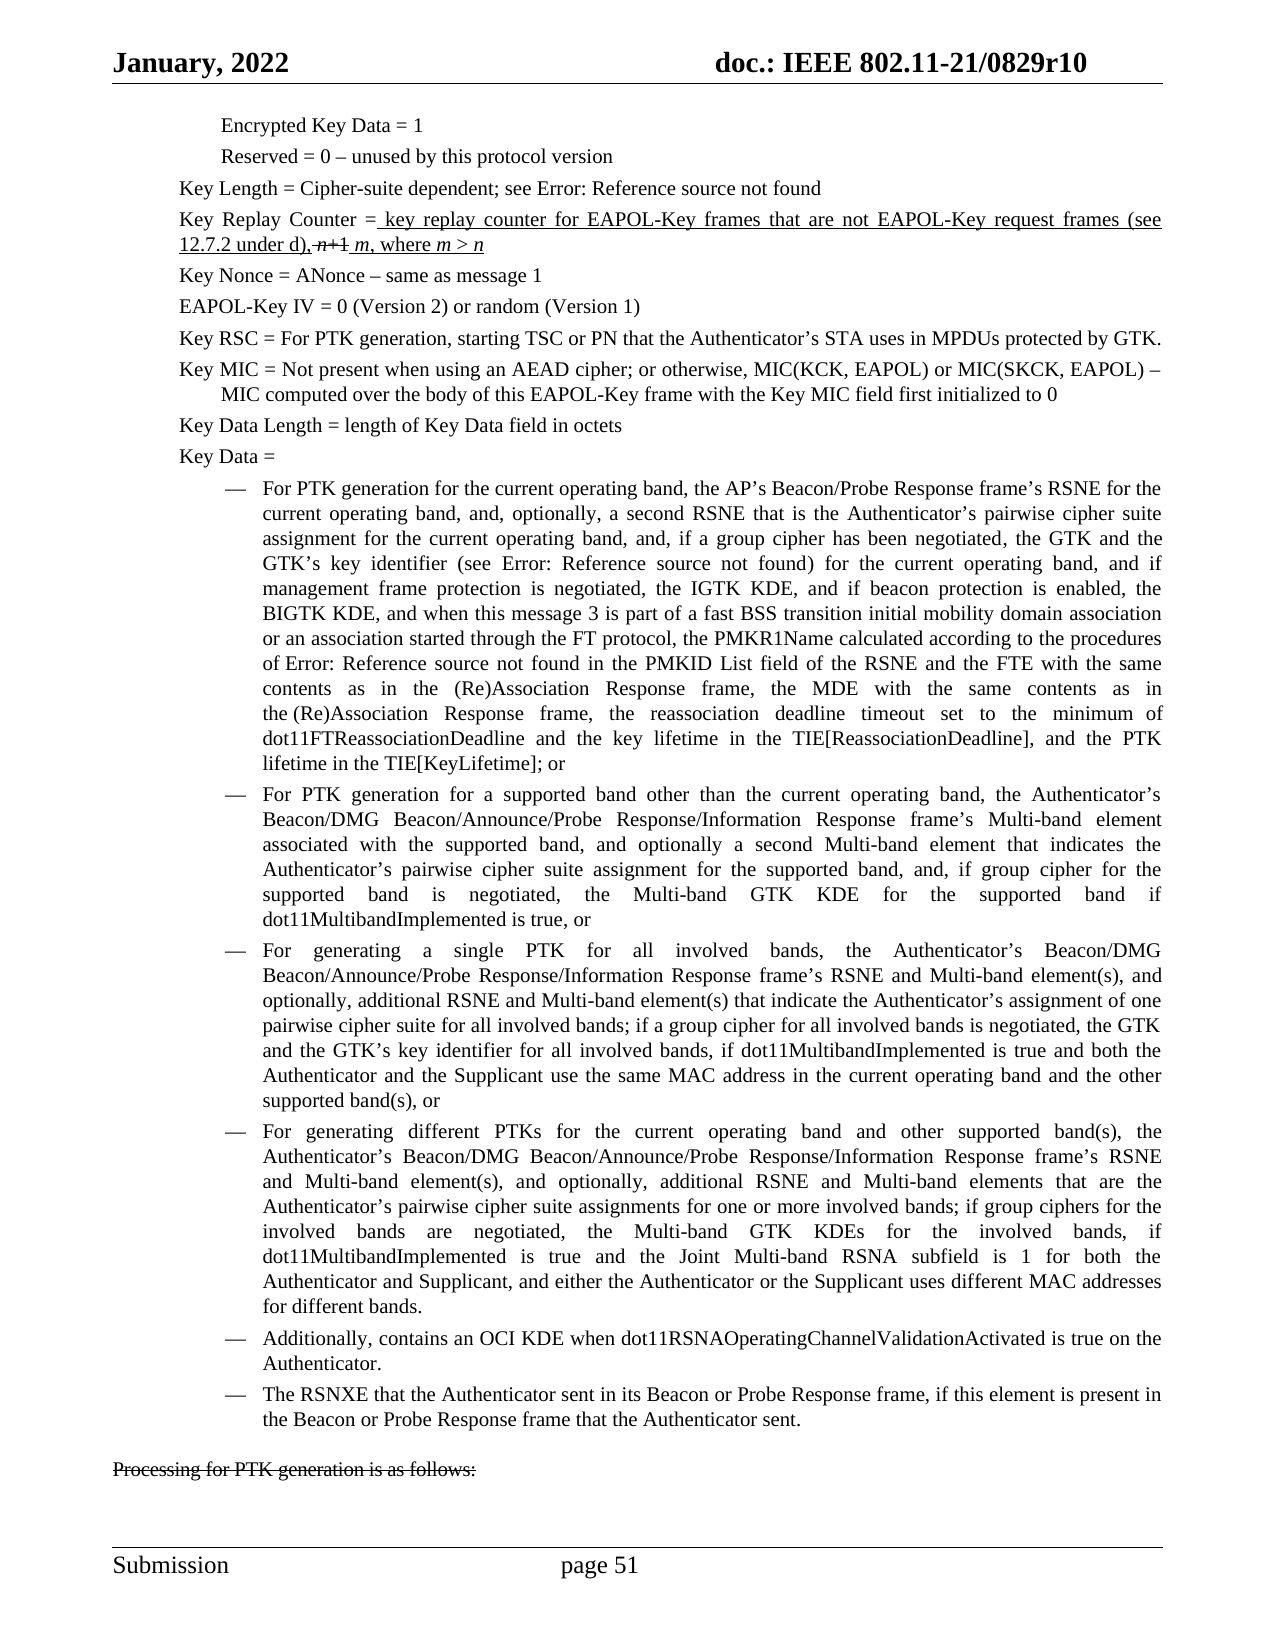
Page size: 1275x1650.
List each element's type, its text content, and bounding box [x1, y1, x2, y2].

text Key Replay Counter = key replay counter for EAPOL-Key frames that are not EAPOL-Key request frames (see 12.7.2 under d), n+1 m, where m > n [179, 206, 1163, 256]
list Additionally, contains an OCI KDE when dot11RSNAOperatingChannelValidationActivated is true on the Authenticator. [225, 1325, 1163, 1375]
text Key Nonce = ANonce – same as message 1 [179, 262, 1163, 287]
text Key RSC = For PTK generation, starting TSC or PN that the Authenticator’s STA uses in MPDUs protected by GTK. [179, 325, 1163, 350]
text Key MIC = Not present when using an AEAD cipher; or otherwise, MIC(KCK, EAPOL) or MIC(SKCK, EAPOL) – MIC computed over the body of this EAPOL-Key frame with the Key MIC field first initialized to 0 [179, 356, 1163, 406]
text Reserved = 0 – unused by this protocol version [221, 143, 1163, 168]
text EAPOL-Key IV = 0 (Version 2) or random (Version 1) [179, 293, 1163, 318]
list For generating different PTKs for the current operating band and other supported band(s), the Authenticator’s Beacon/DMG Beacon/Announce/Probe Response/Information Response frame’s RSNE and Multi-band element(s), and optionally, additional RSNE and Multi-band elements that are the Authenticator’s pairwise cipher suite assignments for one or more involved bands; if group ciphers for the involved bands are negotiated, the Multi-band GTK KDEs for the involved bands, if dot11MultibandImplemented is true and the Joint Multi-band RSNA subfield is 1 for both the Authenticator and Supplicant, and either the Authenticator or the Supplicant uses different MAC addresses for different bands. [225, 1118, 1163, 1318]
text Key Data Length = length of Key Data field in octets [179, 412, 1163, 437]
text Encrypted Key Data = 1 [221, 112, 1163, 137]
list The RSNXE that the Authenticator sent in its Beacon or Probe Response frame, if this element is present in the Beacon or Probe Response frame that the Authenticator sent. [225, 1381, 1163, 1431]
list For PTK generation for a supported band other than the current operating band, the Authenticator’s Beacon/DMG Beacon/Announce/Probe Response/Information Response frame’s Multi-band element associated with the supported band, and optionally a second Multi-band element that indicates the Authenticator’s pairwise cipher suite assignment for the supported band, and, if group cipher for the supported band is negotiated, the Multi-band GTK KDE for the supported band if dot11MultibandImplemented is true, or [225, 781, 1163, 931]
text Key Data = [179, 443, 1163, 468]
text Processing for PTK generation is as follows: [112, 1456, 1163, 1481]
list For generating a single PTK for all involved bands, the Authenticator’s Beacon/DMG Beacon/Announce/Probe Response/Information Response frame’s RSNE and Multi-band element(s), and optionally, additional RSNE and Multi-band element(s) that indicate the Authenticator’s assignment of one pairwise cipher suite for all involved bands; if a group cipher for all involved bands is negotiated, the GTK and the GTK’s key identifier for all involved bands, if dot11MultibandImplemented is true and both the Authenticator and the Supplicant use the same MAC address in the current operating band and the other supported band(s), or [225, 937, 1163, 1112]
